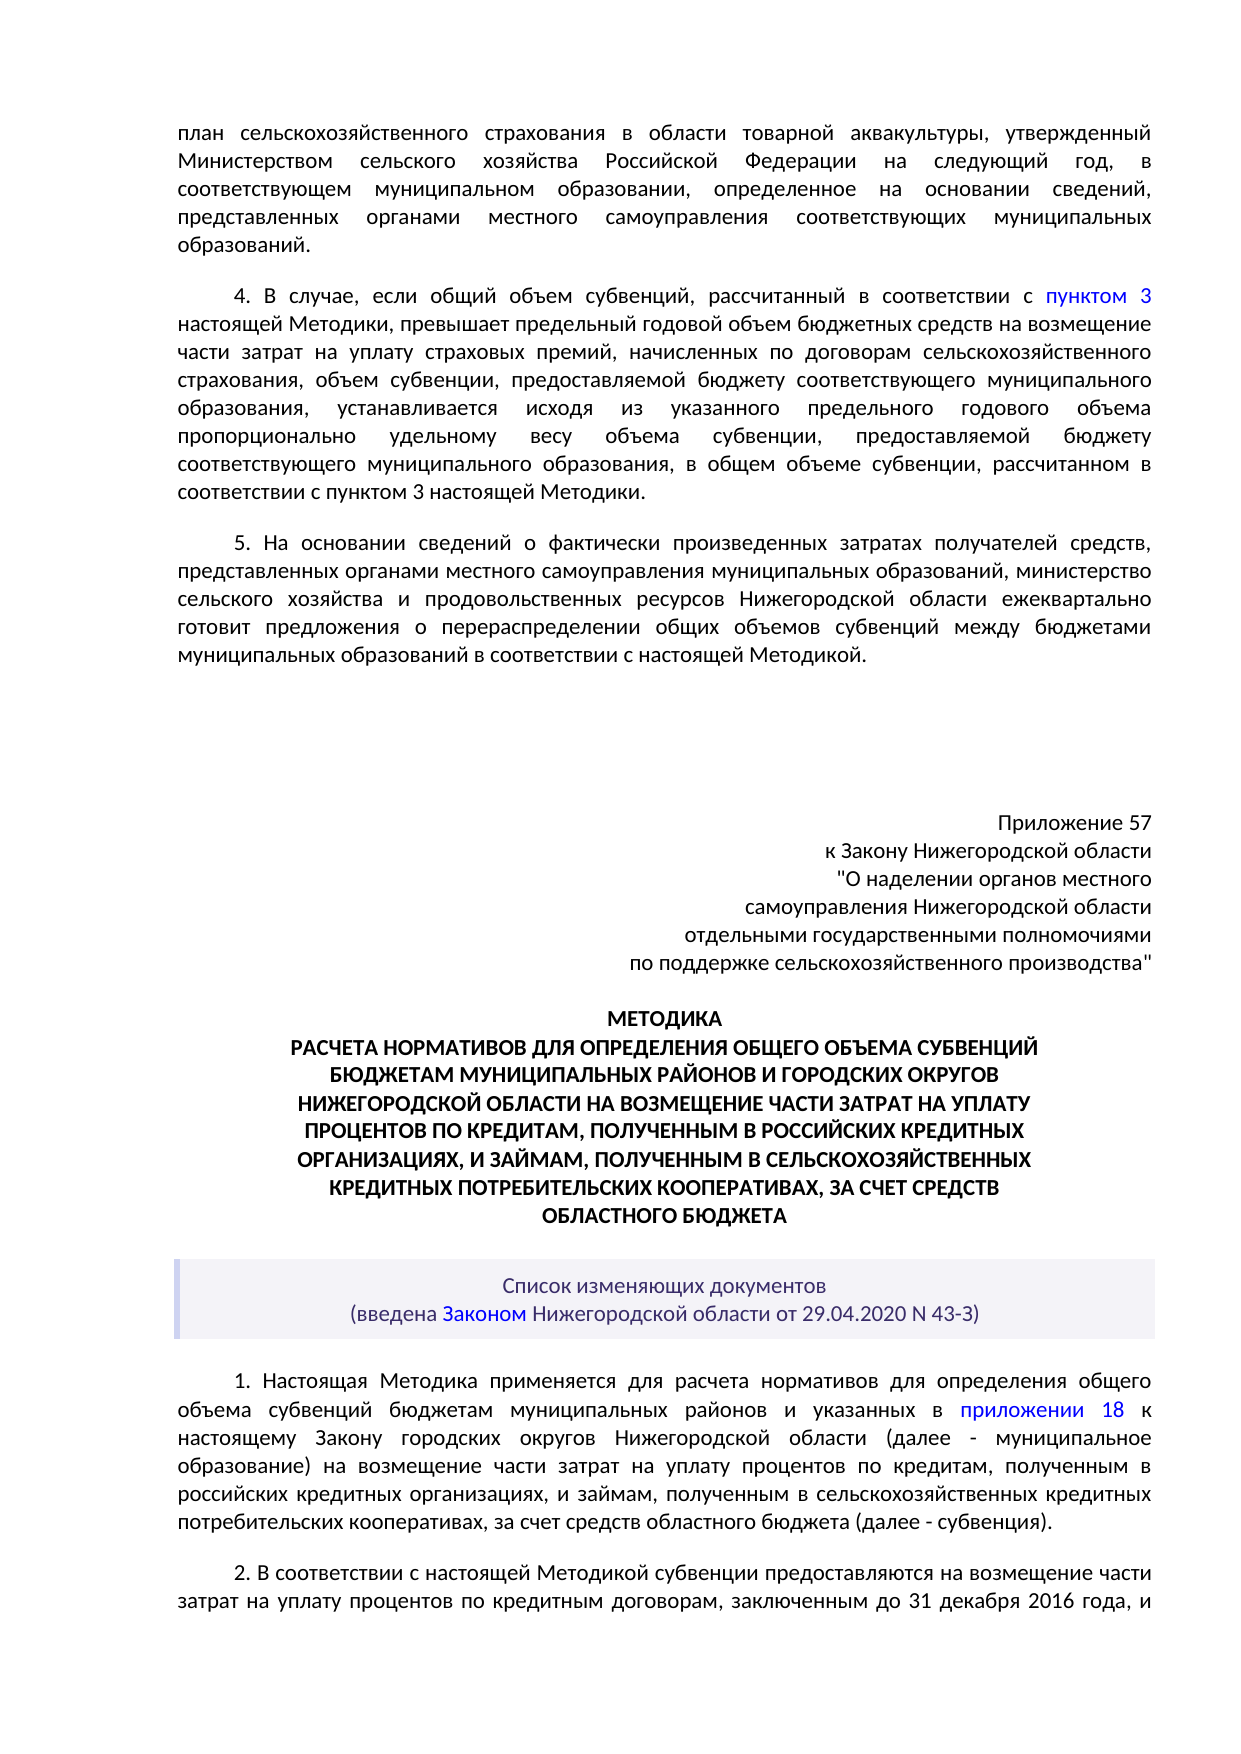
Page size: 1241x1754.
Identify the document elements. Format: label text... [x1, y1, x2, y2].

text отдельными государственными полномочиями [177, 921, 1152, 948]
text Приложение 57 [177, 808, 1152, 836]
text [177, 1558, 1152, 1614]
text к Закону Нижегородской области [177, 836, 1152, 864]
title ОБЛАСТНОГО БЮДЖЕТА [177, 1201, 1152, 1229]
title ОРГАНИЗАЦИЯХ, И ЗАЙМАМ, ПОЛУЧЕННЫМ В СЕЛЬСКОХОЗЯЙСТВЕННЫХ [177, 1145, 1152, 1173]
table_header Список изменяющих документов (введена Законом Нижегородской области от 29.04.2020 N 43-З) [180, 1259, 1149, 1339]
title КРЕДИТНЫХ ПОТРЕБИТЕЛЬСКИХ КООПЕРАТИВАХ, ЗА СЧЕТ СРЕДСТВ [177, 1173, 1152, 1201]
text по поддержке сельскохозяйственного производства" [177, 948, 1152, 977]
title НИЖЕГОРОДСКОЙ ОБЛАСТИ НА ВОЗМЕЩЕНИЕ ЧАСТИ ЗАТРАТ НА УПЛАТУ [177, 1089, 1152, 1117]
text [177, 118, 1152, 258]
text "О наделении органов местного [177, 864, 1152, 892]
title МЕТОДИКА [177, 1004, 1152, 1033]
title РАСЧЕТА НОРМАТИВОВ ДЛЯ ОПРЕДЕЛЕНИЯ ОБЩЕГО ОБЪЕМА СУБВЕНЦИЙ [177, 1033, 1152, 1061]
text 1. Настоящая Методика применяется для расчета нормативов для определения общего объема субвенций бюджетам муниципальных районов и указанных в приложении 18 к настоящему Закону городских округов Нижегородской области (далее - муниципальное образование) на возмещение части затрат на уплату процентов по кредитам, полученным в российских кредитных организациях, и займам, полученным в сельскохозяйственных кредитных потребительских кооперативах, за счет средств областного бюджета (далее - субвенция). [177, 1367, 1152, 1535]
text 5. На основании сведений о фактически произведенных затратах получателей средств, представленных органами местного самоуправления муниципальных образований, министерство сельского хозяйства и продовольственных ресурсов Нижегородской области ежеквартально готовит предложения о перераспределении общих объемов субвенций между бюджетами муниципальных образований в соответствии с настоящей Методикой. [177, 528, 1152, 668]
title ПРОЦЕНТОВ ПО КРЕДИТАМ, ПОЛУЧЕННЫМ В РОССИЙСКИХ КРЕДИТНЫХ [177, 1117, 1152, 1145]
text самоуправления Нижегородской области [177, 892, 1152, 921]
text 4. В случае, если общий объем субвенций, рассчитанный в соответствии с пунктом 3 настоящей Методики, превышает предельный годовой объем бюджетных средств на возмещение части затрат на уплату страховых премий, начисленных по договорам сельскохозяйственного страхования, объем субвенции, предоставляемой бюджету соответствующего муниципального образования, устанавливается исходя из указанного предельного годового объема пропорционально удельному весу объема субвенции, предоставляемой бюджету соответствующего муниципального образования, в общем объеме субвенции, рассчитанном в соответствии с пунктом 3 настоящей Методики. [177, 281, 1152, 505]
title БЮДЖЕТАМ МУНИЦИПАЛЬНЫХ РАЙОНОВ И ГОРОДСКИХ ОКРУГОВ [177, 1061, 1152, 1089]
